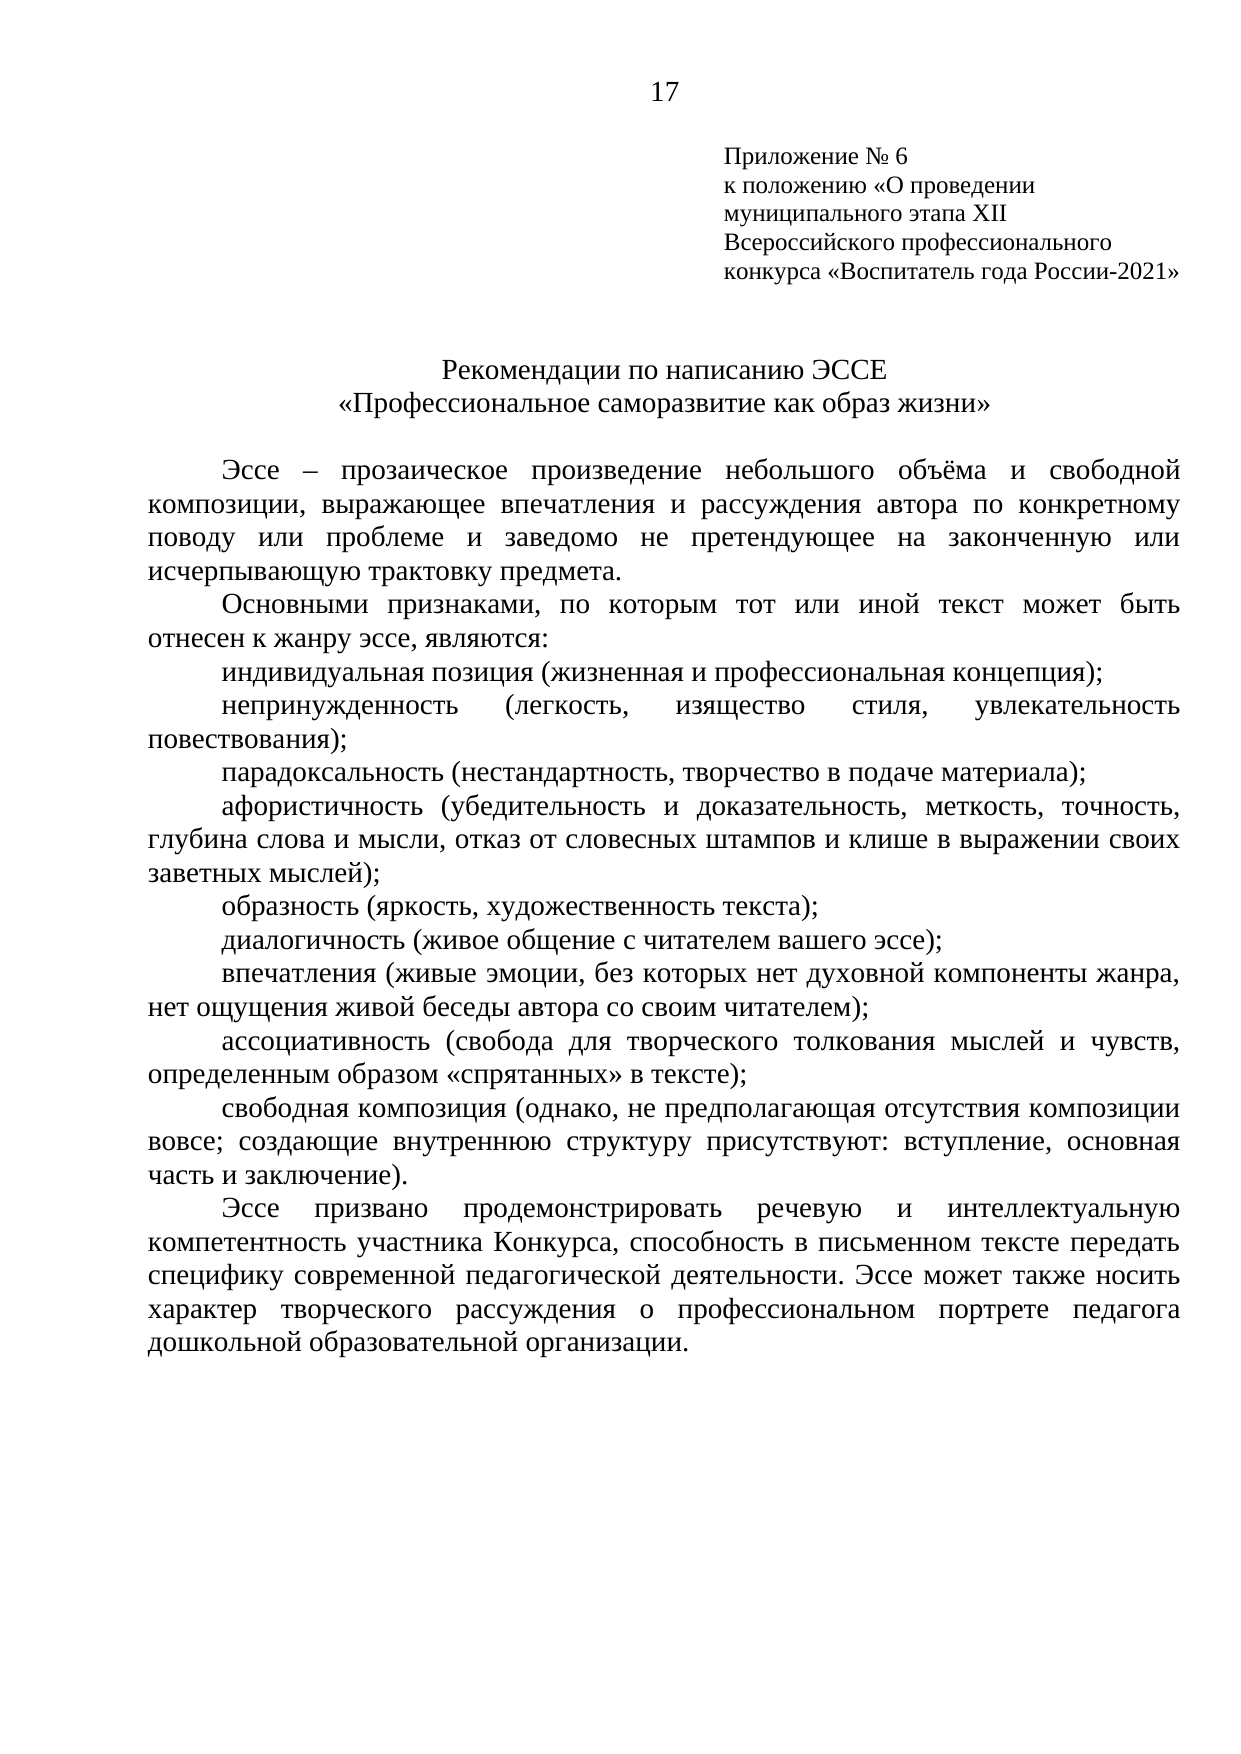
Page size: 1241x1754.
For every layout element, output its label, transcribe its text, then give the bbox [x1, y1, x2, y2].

text Основными признаками, по которым тот или иной текст может быть отнесен к жанру эссе, являются: [148, 587, 1181, 654]
text афористичность (убедительность и доказательность, меткость, точность, глубина слова и мысли, отказ от словесных штампов и клише в выражении своих заветных мыслей); [148, 788, 1181, 888]
text Рекомендации по написанию ЭССЕ [148, 352, 1181, 385]
text Приложение № 6 [724, 141, 1181, 170]
text «Профессиональное саморазвитие как образ жизни» [148, 385, 353, 419]
text свободная композиция (однако, не предполагающая отсутствия композиции вовсе; создающие внутреннюю структуру присутствуют: вступление, основная часть и заключение). [148, 1090, 1181, 1190]
text к положению «О проведении муниципального этапа XII Всероссийского профессионального конкурса «Воспитатель года России-2021» [724, 170, 1181, 285]
text Эссе призвано продемонстрировать речевую и интеллектуальную компетентность участника Конкурса, способность в письменном тексте передать специфику современной педагогической деятельности. Эссе может также носить характер творческого рассуждения о профессиональном портрете педагога дошкольной образовательной организации. [148, 1190, 1181, 1358]
text индивидуальная позиция (жизненная и профессиональная концепция); [148, 654, 1181, 687]
text непринужденность (легкость, изящество стиля, увлекательность повествования); [148, 687, 1181, 754]
text Эссе – прозаическое произведение небольшого объёма и свободной композиции, выражающее впечатления и рассуждения автора по конкретному поводу или проблеме и заведомо не претендующее на законченную или исчерпывающую трактовку предмета. [148, 452, 1181, 587]
text парадоксальность (нестандартность, творчество в подаче материала); [148, 754, 1181, 788]
text ассоциативность (свобода для творческого толкования мыслей и чувств, определенным образом «спрятанных» в тексте); [148, 1023, 1181, 1090]
text диалогичность (живое общение с читателем вашего эссе); [148, 922, 1181, 956]
text впечатления (живые эмоции, без которых нет духовной компоненты жанра, нет ощущения живой беседы автора со своим читателем); [148, 956, 1181, 1023]
text «Профессиональное саморазвитие как образ жизни» [976, 385, 1181, 419]
text образность (яркость, художественность текста); [148, 888, 1181, 922]
